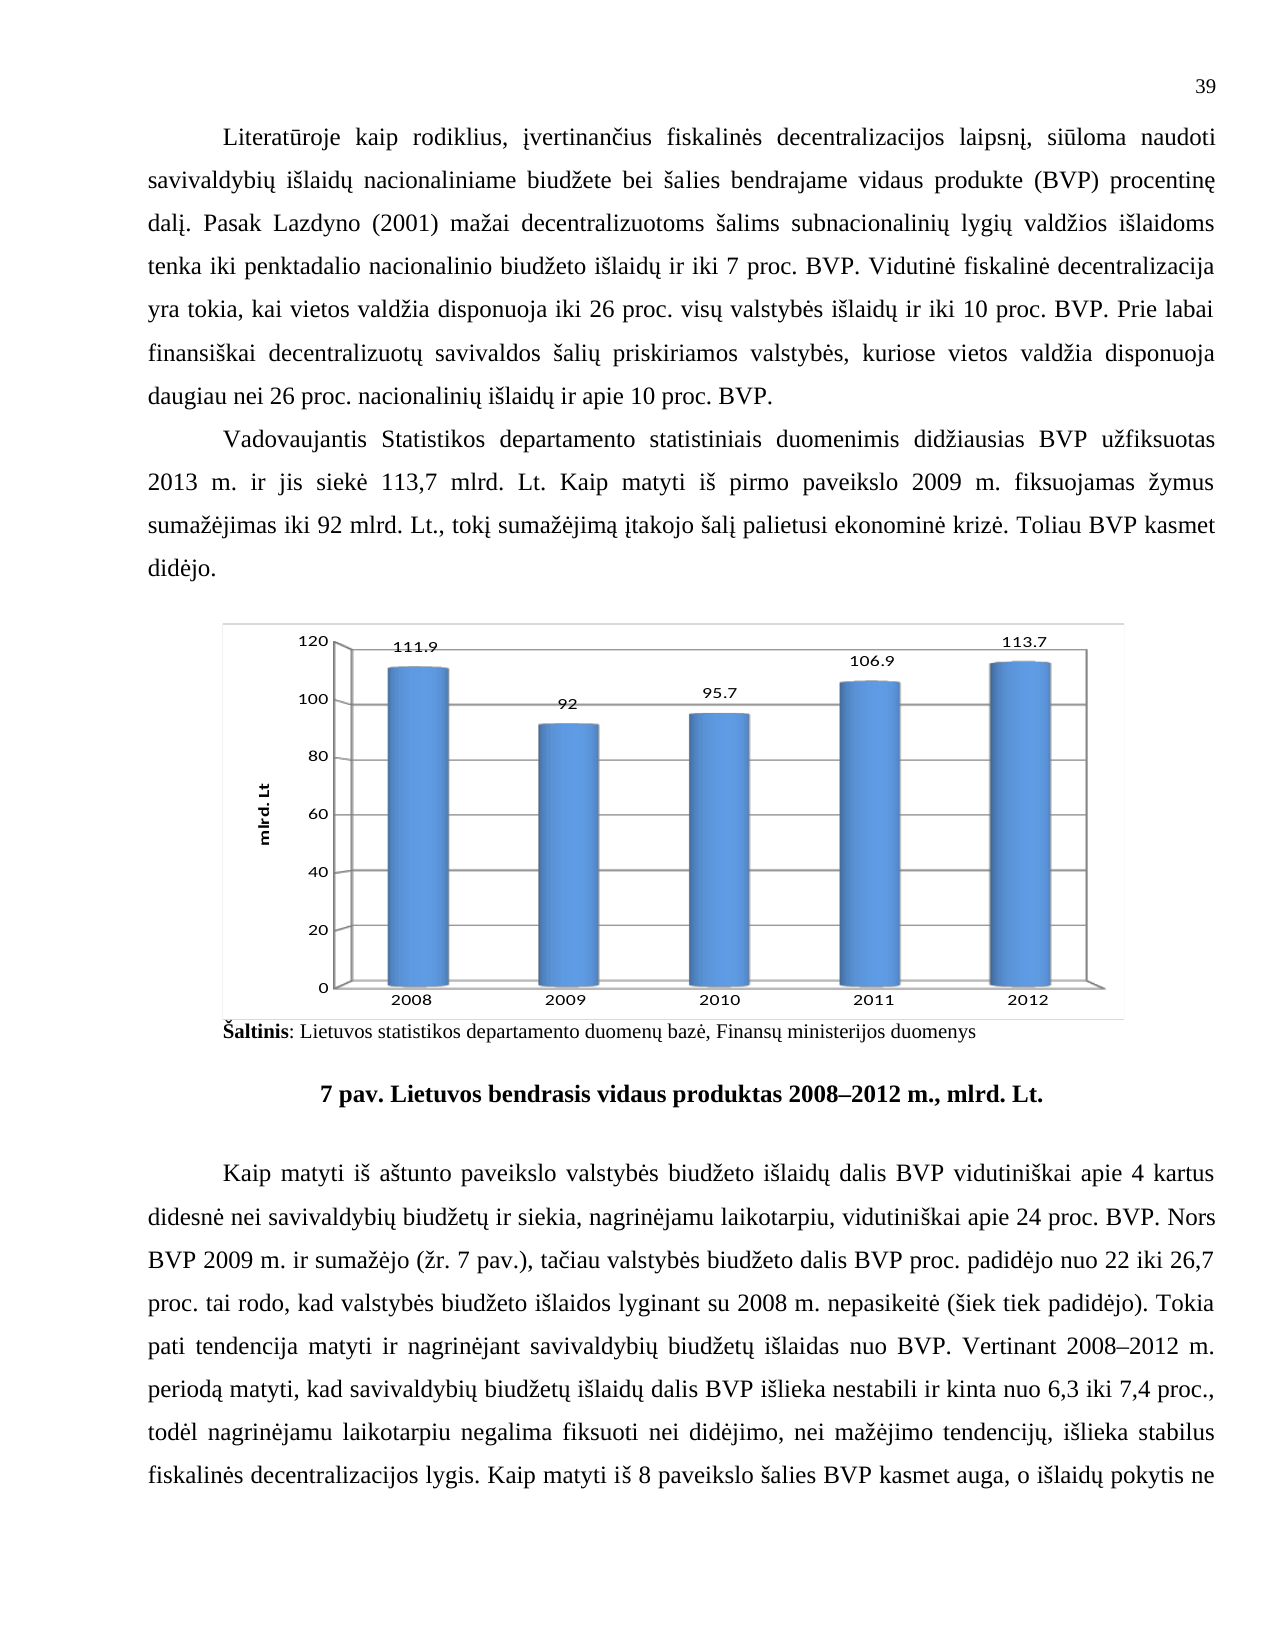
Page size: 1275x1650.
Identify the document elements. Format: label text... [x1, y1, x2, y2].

text Literatūroje kaip rodiklius, įvertinančius fiskalinės decentralizacijos laipsnį, siūloma naudoti savivaldybių išlaidų nacionaliniame biudžete bei šalies bendrajame vidaus produkte (BVP) procentinę dalį. Pasak Lazdyno (2001) mažai decentralizuotoms šalims subnacionalinių lygių valdžios išlaidoms tenka iki penktadalio nacionalinio biudžeto išlaidų ir iki 7 proc. BVP. Vidutinė fiskalinė decentralizacija yra tokia, kai vietos valdžia disponuoja iki 26 proc. visų valstybės išlaidų ir iki 10 proc. BVP. Prie labai finansiškai decentralizuotų savivaldos šalių priskiriamos valstybės, kuriose vietos valdžia disponuoja daugiau nei 26 proc. nacionalinių išlaidų ir apie 10 proc. BVP. [148, 122, 1216, 409]
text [148, 1158, 1216, 1489]
text 7 pav. Lietuvos bendrasis vidaus produktas 2008–2012 m., mlrd. Lt. [148, 1079, 1216, 1108]
text Vadovaujantis Statistikos departamento statistiniais duomenimis didžiausias BVP užfiksuotas 2013 m. ir jis siekė 113,7 mlrd. Lt. Kaip matyti iš pirmo paveikslo 2009 m. fiksuojamas žymus sumažėjimas iki 92 mlrd. Lt., tokį sumažėjimą įtakojo šalį palietusi ekonominė krizė. Toliau BVP kasmet didėjo. [148, 424, 1216, 582]
text Šaltinis: Lietuvos statistikos departamento duomenų bazė, Finansų ministerijos duomenys [148, 1019, 1216, 1043]
